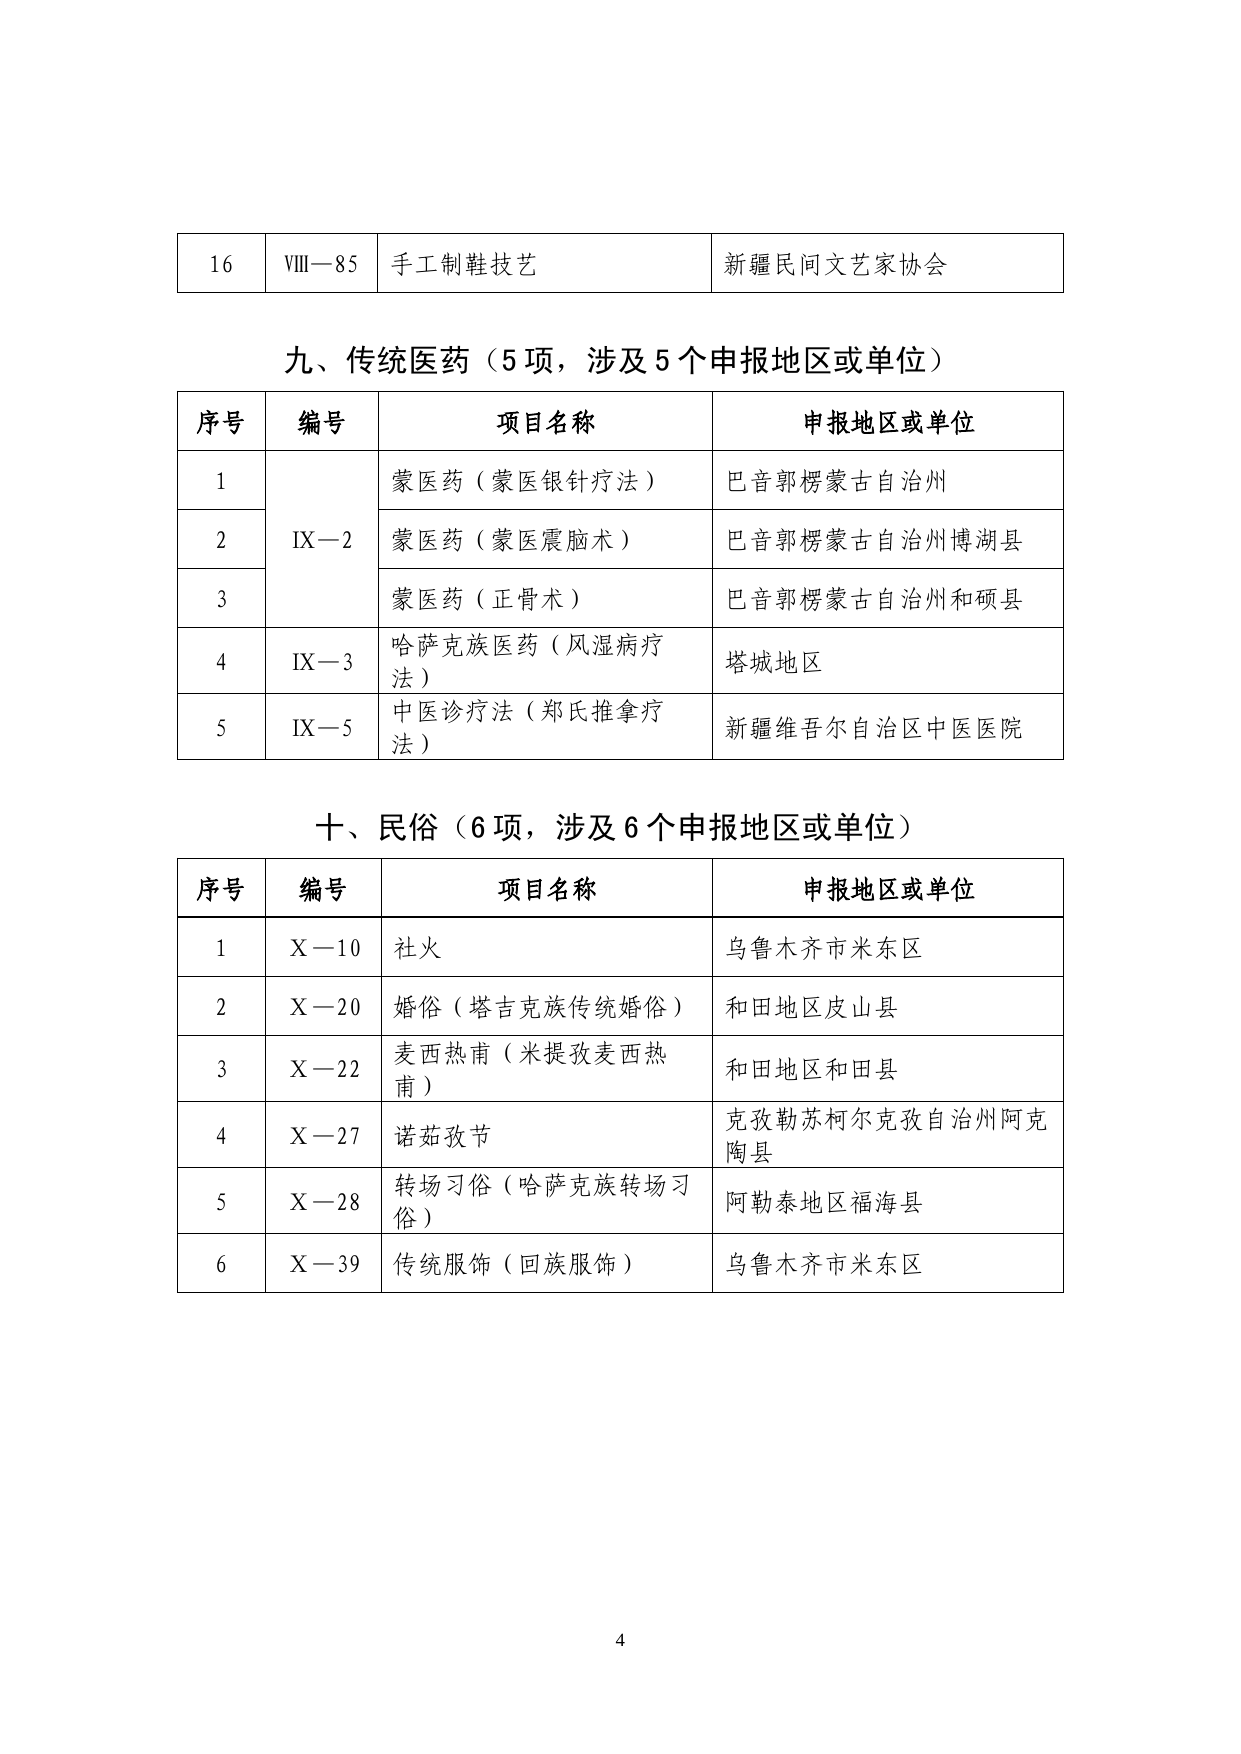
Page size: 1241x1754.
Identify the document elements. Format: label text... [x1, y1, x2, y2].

table_header 项目名称 [382, 859, 712, 916]
table_header 项目名称 [379, 392, 712, 449]
table_cell Ⅹ—20 [266, 977, 381, 1034]
table_cell 4 [178, 1102, 265, 1167]
table_header 申报地区或单位 [713, 859, 1063, 916]
table_cell 1 [178, 918, 265, 976]
table_cell 婚俗（塔吉克族传统婚俗） [382, 977, 712, 1034]
table_cell Ⅸ—5 [266, 694, 378, 759]
table_header 编号 [266, 392, 378, 449]
table_cell 巴音郭楞蒙古自治州博湖县 [713, 510, 1063, 568]
table_cell 1 [178, 451, 265, 509]
table_cell 4 [178, 628, 265, 693]
table_cell 克孜勒苏柯尔克孜自治州阿克陶县 [713, 1102, 1063, 1167]
table_cell 乌鲁木齐市米东区 [713, 918, 1063, 976]
table_cell 转场习俗（哈萨克族转场习俗） [382, 1168, 712, 1233]
table_cell Ⅸ—3 [266, 628, 378, 693]
table_cell 阿勒泰地区福海县 [713, 1168, 1063, 1233]
table_cell Ⅸ—2 [266, 451, 378, 627]
table_cell 诺茹孜节 [382, 1102, 712, 1167]
table_cell 蒙医药（正骨术） [379, 569, 712, 627]
table_cell 16 [178, 234, 265, 292]
table_cell 巴音郭楞蒙古自治州 [713, 451, 1063, 509]
table_cell 3 [178, 569, 265, 627]
table_cell 和田地区和田县 [713, 1036, 1063, 1101]
table_header 序号 [178, 392, 265, 449]
table_cell 蒙医药（蒙医银针疗法） [379, 451, 712, 509]
table_cell Ⅹ—28 [266, 1168, 381, 1233]
table_cell 2 [178, 510, 265, 568]
table_cell 5 [178, 694, 265, 759]
table_cell 和田地区皮山县 [713, 977, 1063, 1034]
table_header 编号 [266, 859, 381, 916]
table_cell Ⅹ—27 [266, 1102, 381, 1167]
table_cell Ⅹ—39 [266, 1234, 381, 1292]
table_cell 2 [178, 977, 265, 1034]
table_cell 手工制鞋技艺 [378, 234, 711, 292]
table_cell 乌鲁木齐市米东区 [713, 1234, 1063, 1292]
table_cell 6 [178, 1234, 265, 1292]
table_cell 传统服饰（回族服饰） [382, 1234, 712, 1292]
table_cell Ⅷ—85 [266, 234, 377, 292]
table_cell 5 [178, 1168, 265, 1233]
table_cell 蒙医药（蒙医震脑术） [379, 510, 712, 568]
table_cell 塔城地区 [713, 628, 1063, 693]
text 十、民俗（6项，涉及6个申报地区或单位） [159, 792, 1081, 857]
table_cell 中医诊疗法（郑氏推拿疗法） [379, 694, 712, 759]
table_header 序号 [178, 859, 265, 916]
table_cell 社火 [382, 918, 712, 976]
table_header 申报地区或单位 [713, 392, 1063, 449]
table_cell Ⅹ—10 [266, 918, 381, 976]
text 九、传统医药（5项，涉及5个申报地区或单位） [159, 326, 1081, 391]
table_cell 麦西热甫（米提孜麦西热甫） [382, 1036, 712, 1101]
table_cell 哈萨克族医药（风湿病疗法） [379, 628, 712, 693]
table_cell 巴音郭楞蒙古自治州和硕县 [713, 569, 1063, 627]
table_cell 新疆维吾尔自治区中医医院 [713, 694, 1063, 759]
table_cell 新疆民间文艺家协会 [712, 234, 1063, 292]
table_cell Ⅹ—22 [266, 1036, 381, 1101]
table_cell 3 [178, 1036, 265, 1101]
